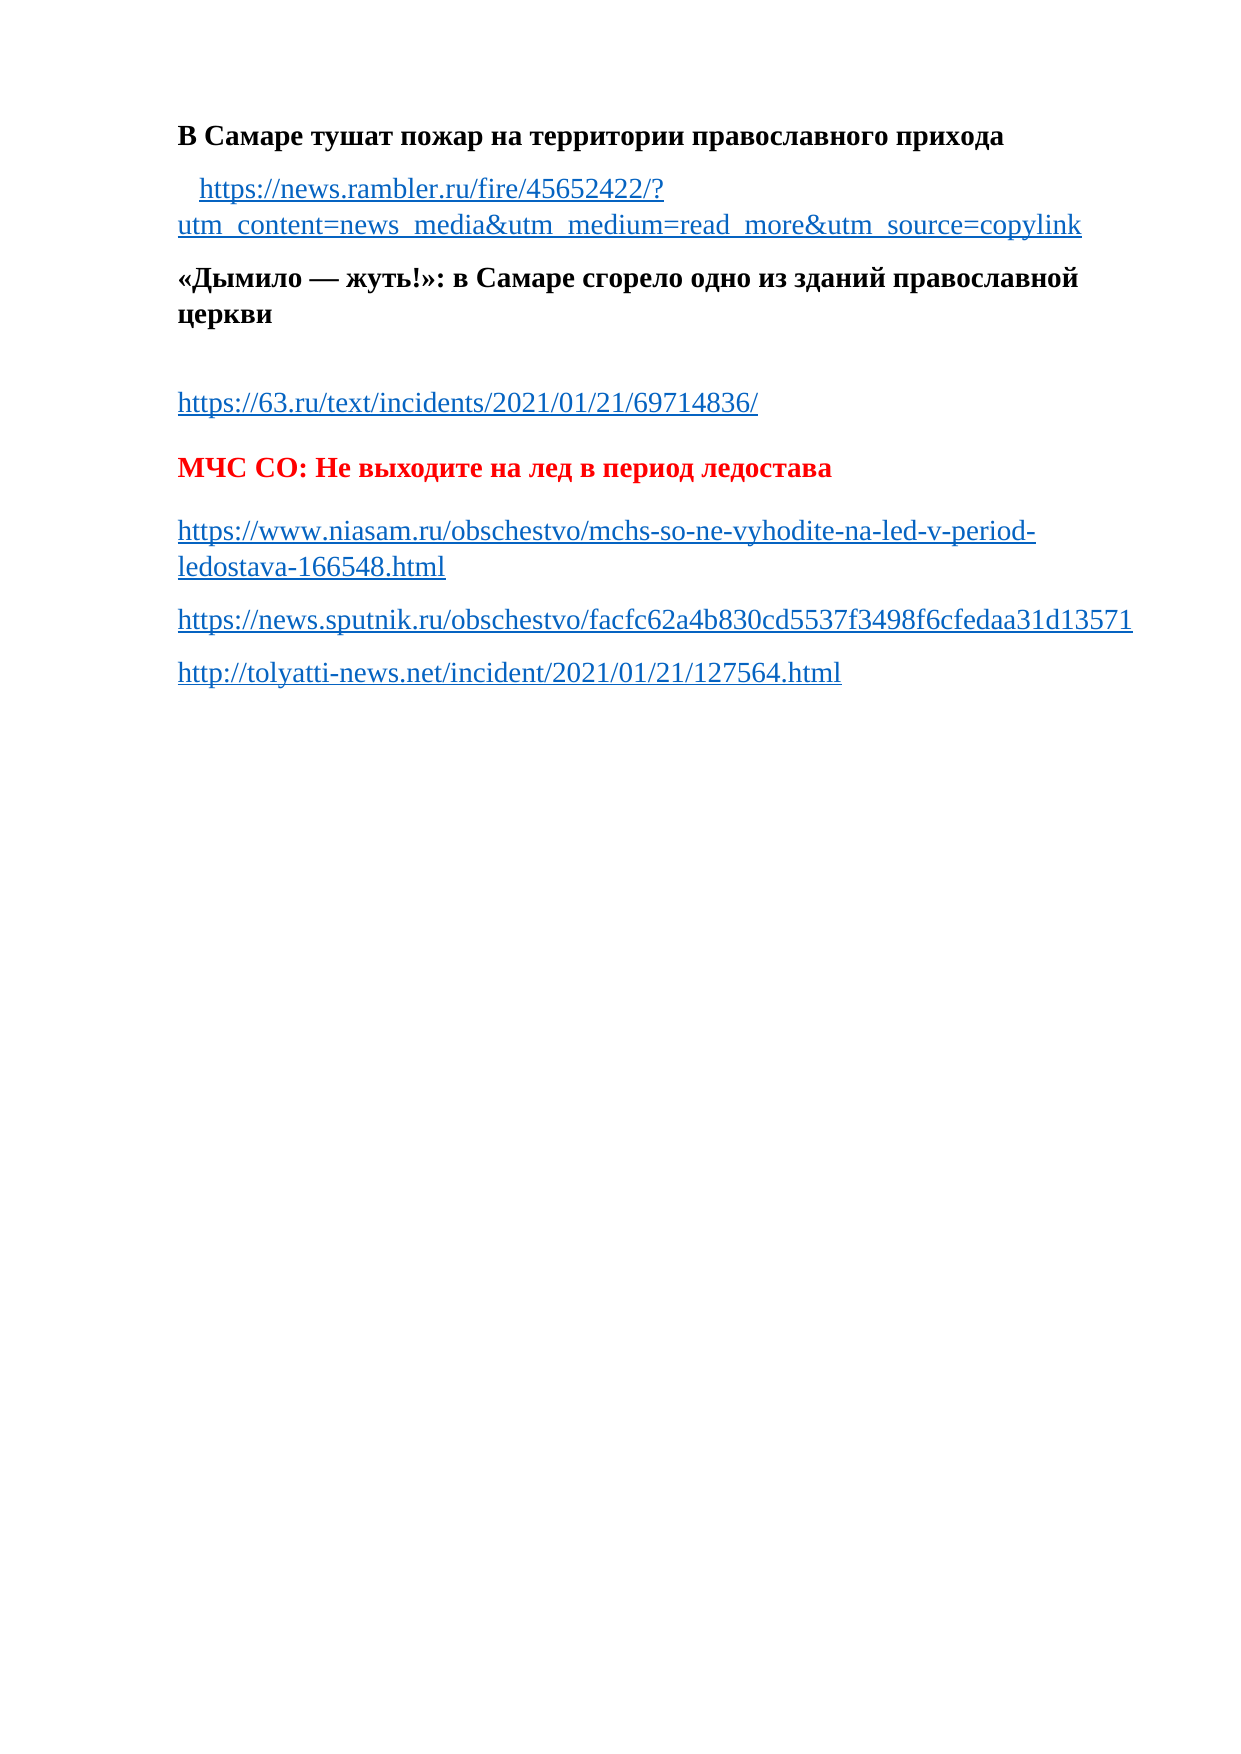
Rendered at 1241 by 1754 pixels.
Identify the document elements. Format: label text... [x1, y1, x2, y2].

text В Самаре тушат пожар на территории православного прихода [177, 118, 1152, 152]
text https://63.ru/text/incidents/2021/01/21/69714836/ [177, 385, 1152, 418]
subtitle «Дымило — жуть!»: в Самаре сгорело одно из зданий православной церкви [177, 260, 1152, 329]
text https://www.niasam.ru/obschestvo/mchs-so-ne-vyhodite-na-led-v-period-ledostava-166548.html [177, 513, 1152, 583]
text https://news.rambler.ru/fire/45652422/?utm_content=news_media&utm_medium=read_more&utm_source=copylink [177, 171, 1152, 241]
text http://tolyatti-news.net/incident/2021/01/21/127564.html [177, 655, 1152, 688]
subtitle МЧС СО: Не выходите на лед в период ледостава [177, 450, 1152, 484]
text https://news.sputnik.ru/obschestvo/facfc62a4b830cd5537f3498f6cfedaa31d13571 [177, 602, 1152, 636]
